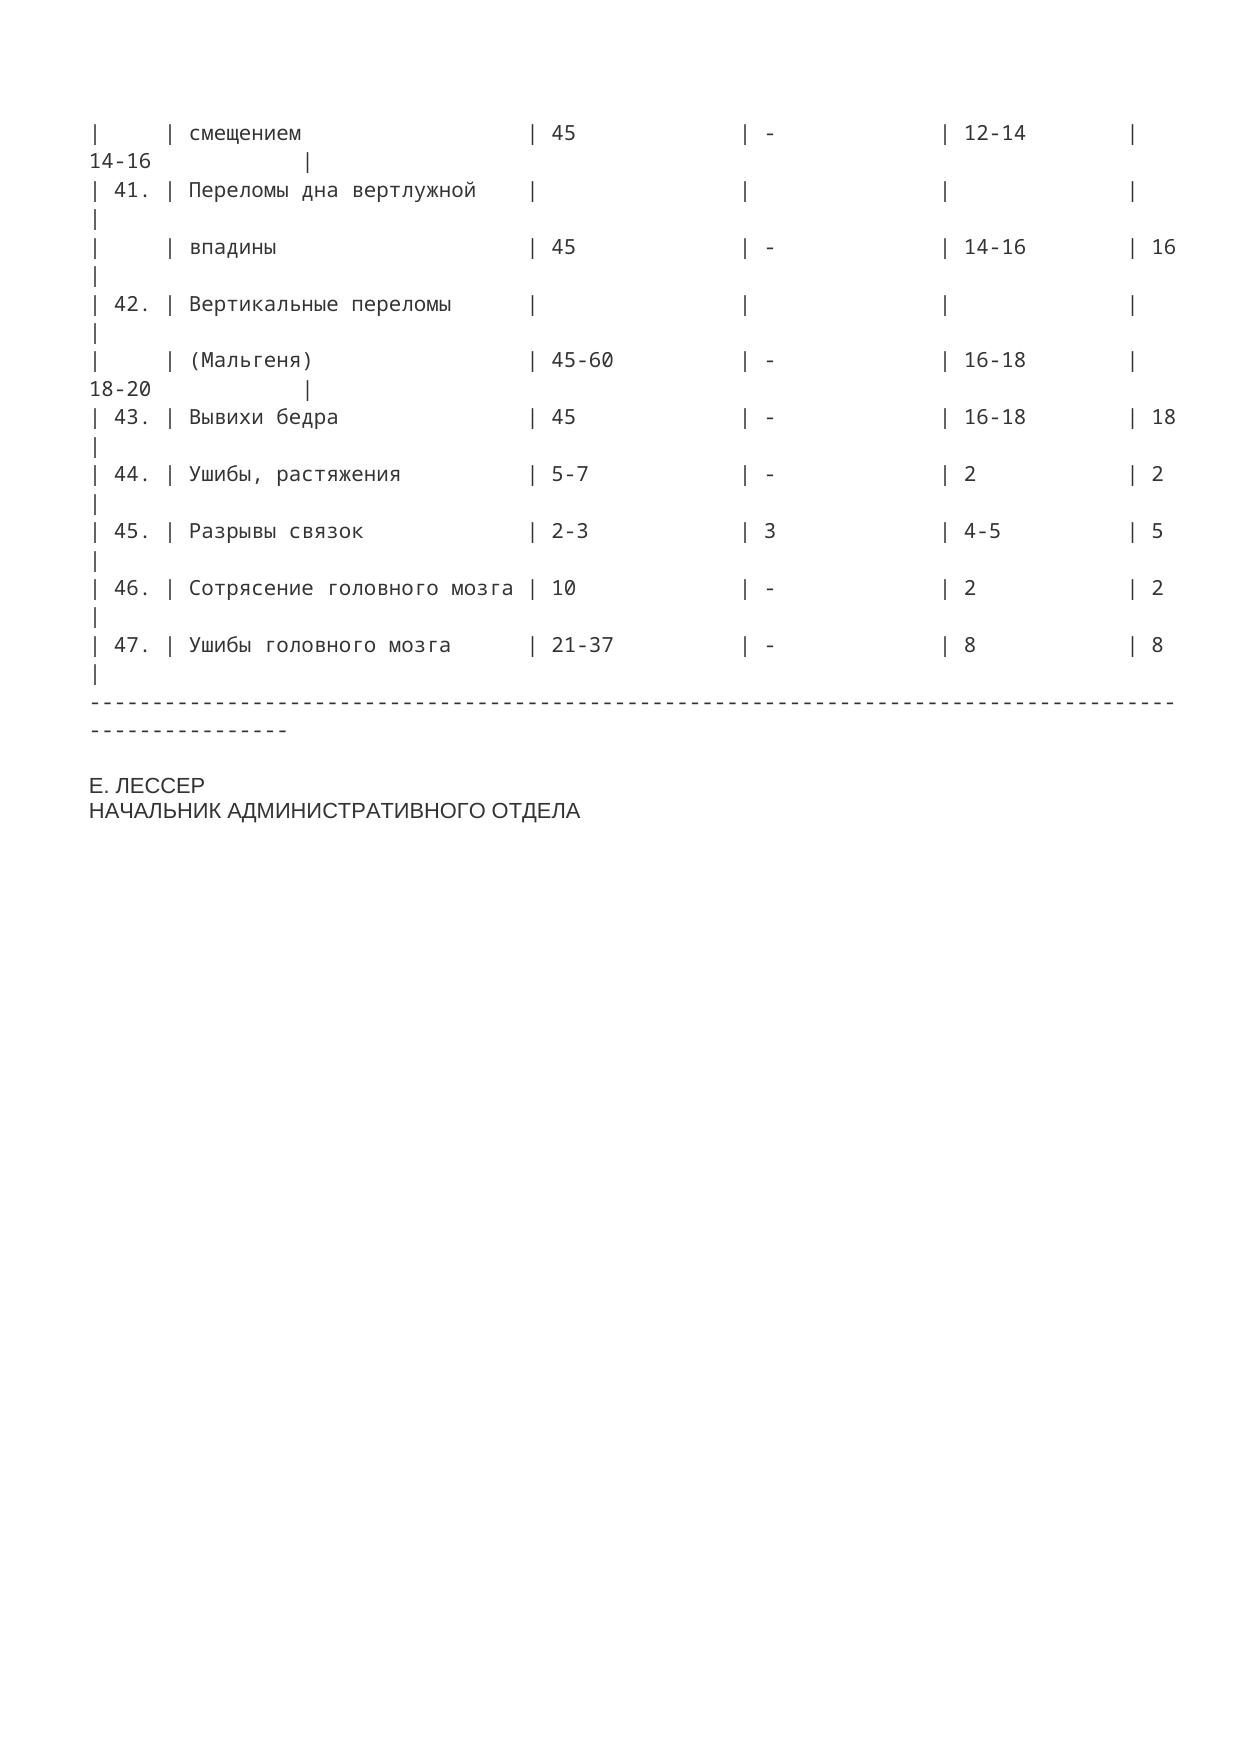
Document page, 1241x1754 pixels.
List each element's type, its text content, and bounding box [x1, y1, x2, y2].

text | 43. | Вывихи бедра | 45 | - | 16-18 | 18 | [89, 402, 1181, 459]
text Е. ЛЕССЕР [89, 772, 1181, 798]
text | | впадины | 45 | - | 14-16 | 16 | [89, 232, 1181, 289]
text | 47. | Ушибы головного мозга | 21-37 | - | 8 | 8 | [89, 630, 1181, 687]
text | 41. | Переломы дна вертлужной | | | | | [89, 175, 1181, 232]
text | 42. | Вертикальные переломы | | | | | [89, 289, 1181, 346]
text | 45. | Разрывы связок | 2-3 | 3 | 4-5 | 5 | [89, 516, 1181, 573]
text | 46. | Сотрясение головного мозга | 10 | - | 2 | 2 | [89, 573, 1181, 630]
text | 44. | Ушибы, растяжения | 5-7 | - | 2 | 2 | [89, 459, 1181, 516]
text НАЧАЛЬНИК АДМИНИСТРАТИВНОГО ОТДЕЛА [89, 798, 1181, 823]
text ------------------------------------------------------------------------------------------------------- [89, 687, 1181, 744]
text | | смещением | 45 | - | 12-14 | 14-16 | [89, 118, 1181, 175]
text | | (Мальгеня) | 45-60 | - | 16-18 | 18-20 | [89, 346, 1181, 402]
